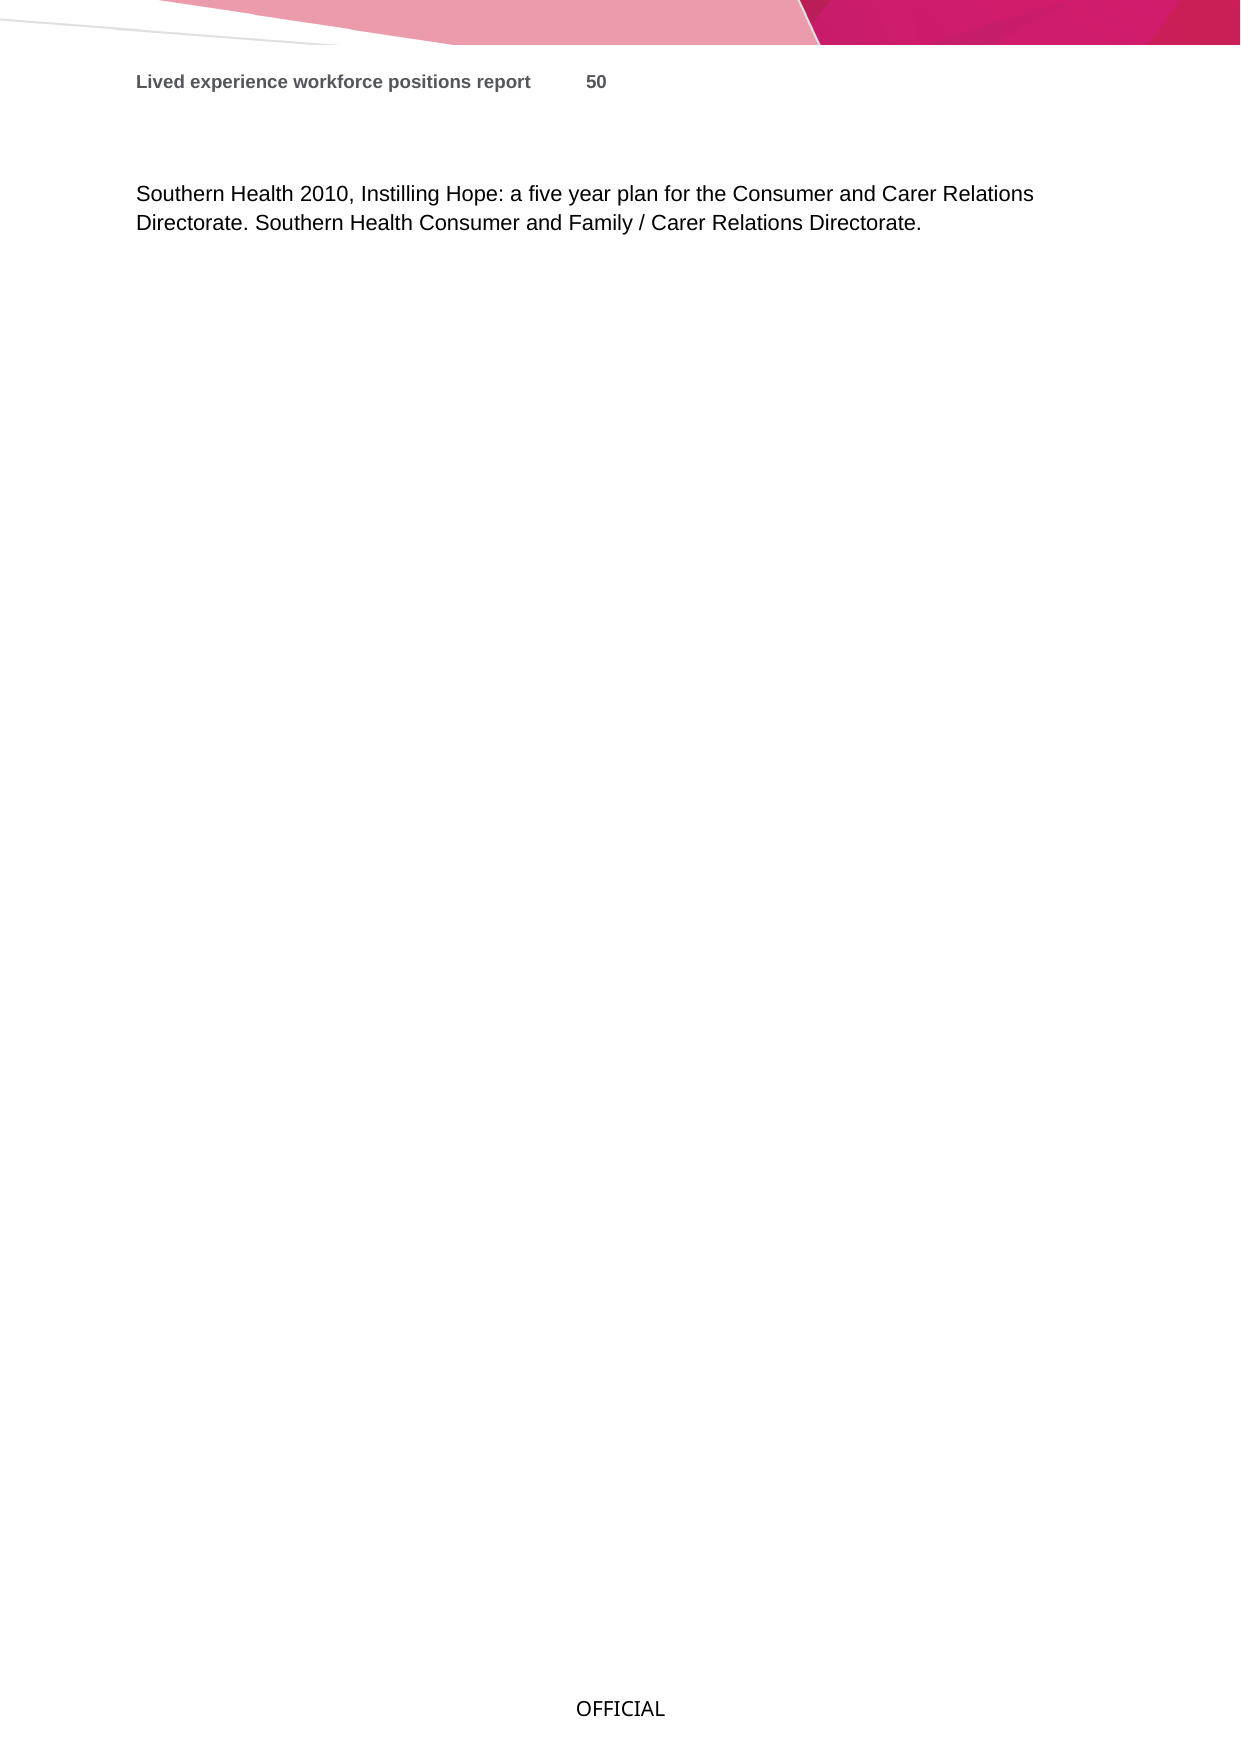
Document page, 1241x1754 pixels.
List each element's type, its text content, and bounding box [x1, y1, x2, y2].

picture [0, 0, 1241, 45]
text Southern Health 2010, Instilling Hope: a five year plan for the Consumer and Carer Relations Directorate. Southern Health Consumer and Family / Carer Relations Directorate. [136, 177, 1104, 236]
